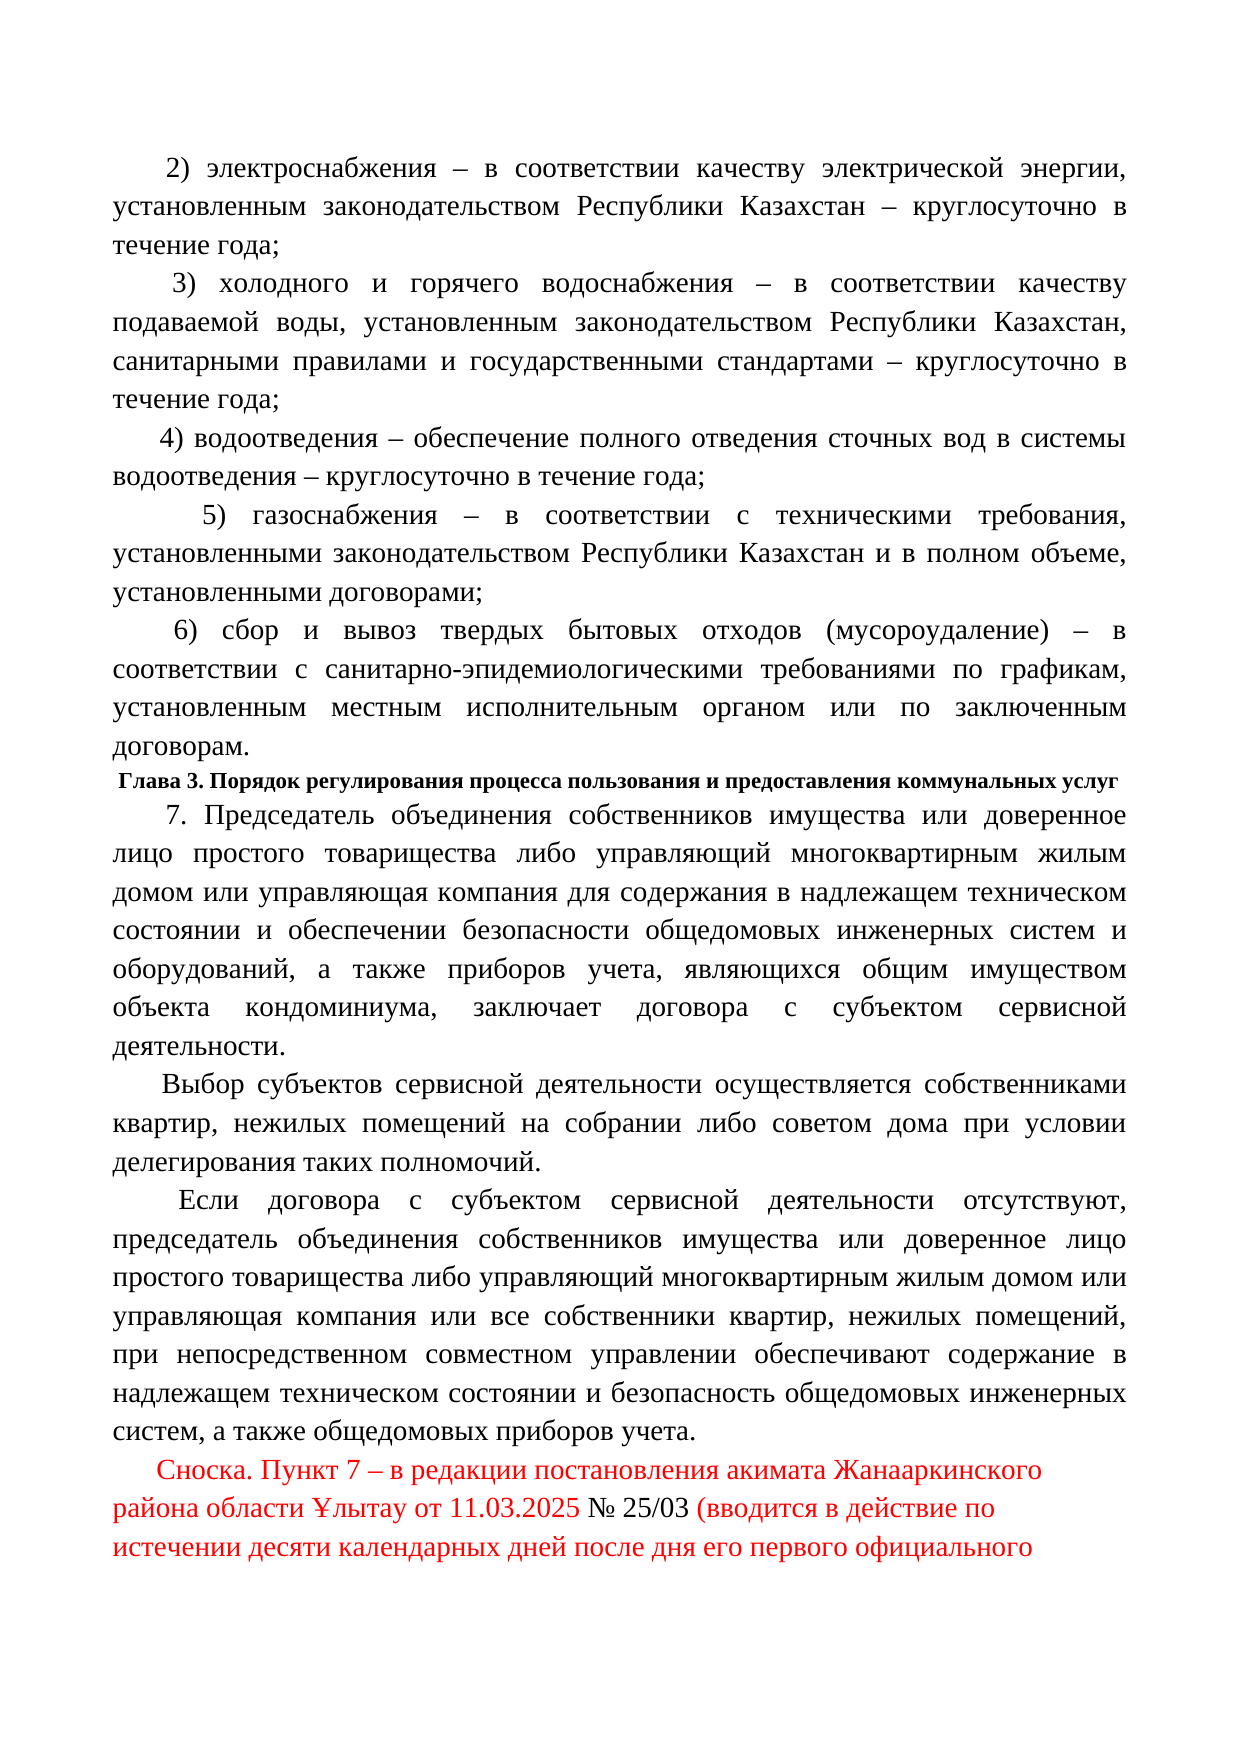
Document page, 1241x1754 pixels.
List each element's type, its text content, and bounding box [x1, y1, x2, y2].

text 2) электроснабжения – в соответствии качеству электрической энергии, установленным законодательством Республики Казахстан – круглосуточно в течение года; [112, 150, 1128, 261]
text 4) водоотведения – обеспечение полного отведения сточных вод в системы водоотведения – круглосуточно в течение года; [112, 420, 1128, 492]
text 3) холодного и горячего водоснабжения – в соответствии качеству подаваемой воды, установленным законодательством Республики Казахстан, санитарными правилами и государственными стандартами – круглосуточно в течение года; [112, 266, 1128, 415]
text Если договора с субъектом сервисной деятельности отсутствуют, председатель объединения собственников имущества или доверенное лицо простого товарищества либо управляющий многоквартирным жилым домом или управляющая компания или все собственники квартир, нежилых помещений, при непосредственном совместном управлении обеспечивают содержание в надлежащем техническом состоянии и безопасность общедомовых инженерных систем, а также общедомовых приборов учета. [112, 1182, 1128, 1447]
text Глава 3. Порядок регулирования процесса пользования и предоставления коммунальных услуг [112, 767, 1128, 793]
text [112, 1452, 1128, 1563]
text 7. Председатель объединения собственников имущества или доверенное лицо простого товарищества либо управляющий многоквартирным жилым домом или управляющая компания для содержания в надлежащем техническом состоянии и обеспечении безопасности общедомовых инженерных систем и оборудований, а также приборов учета, являющихся общим имуществом объекта кондоминиума, заключает договора с субъектом сервисной деятельности. [112, 797, 1128, 1062]
text Выбор субъектов сервисной деятельности осуществляется собственниками квартир, нежилых помещений на собрании либо советом дома при условии делегирования таких полномочий. [112, 1067, 1128, 1177]
text 5) газоснабжения – в соответствии с техническими требования, установленными законодательством Республики Казахстан и в полном объеме, установленными договорами; [112, 497, 1128, 607]
text 6) сбор и вывоз твердых бытовых отходов (мусороудаление) – в соответствии с санитарно-эпидемиологическими требованиями по графикам, установленным местным исполнительным органом или по заключенным договорам. [112, 612, 1128, 762]
